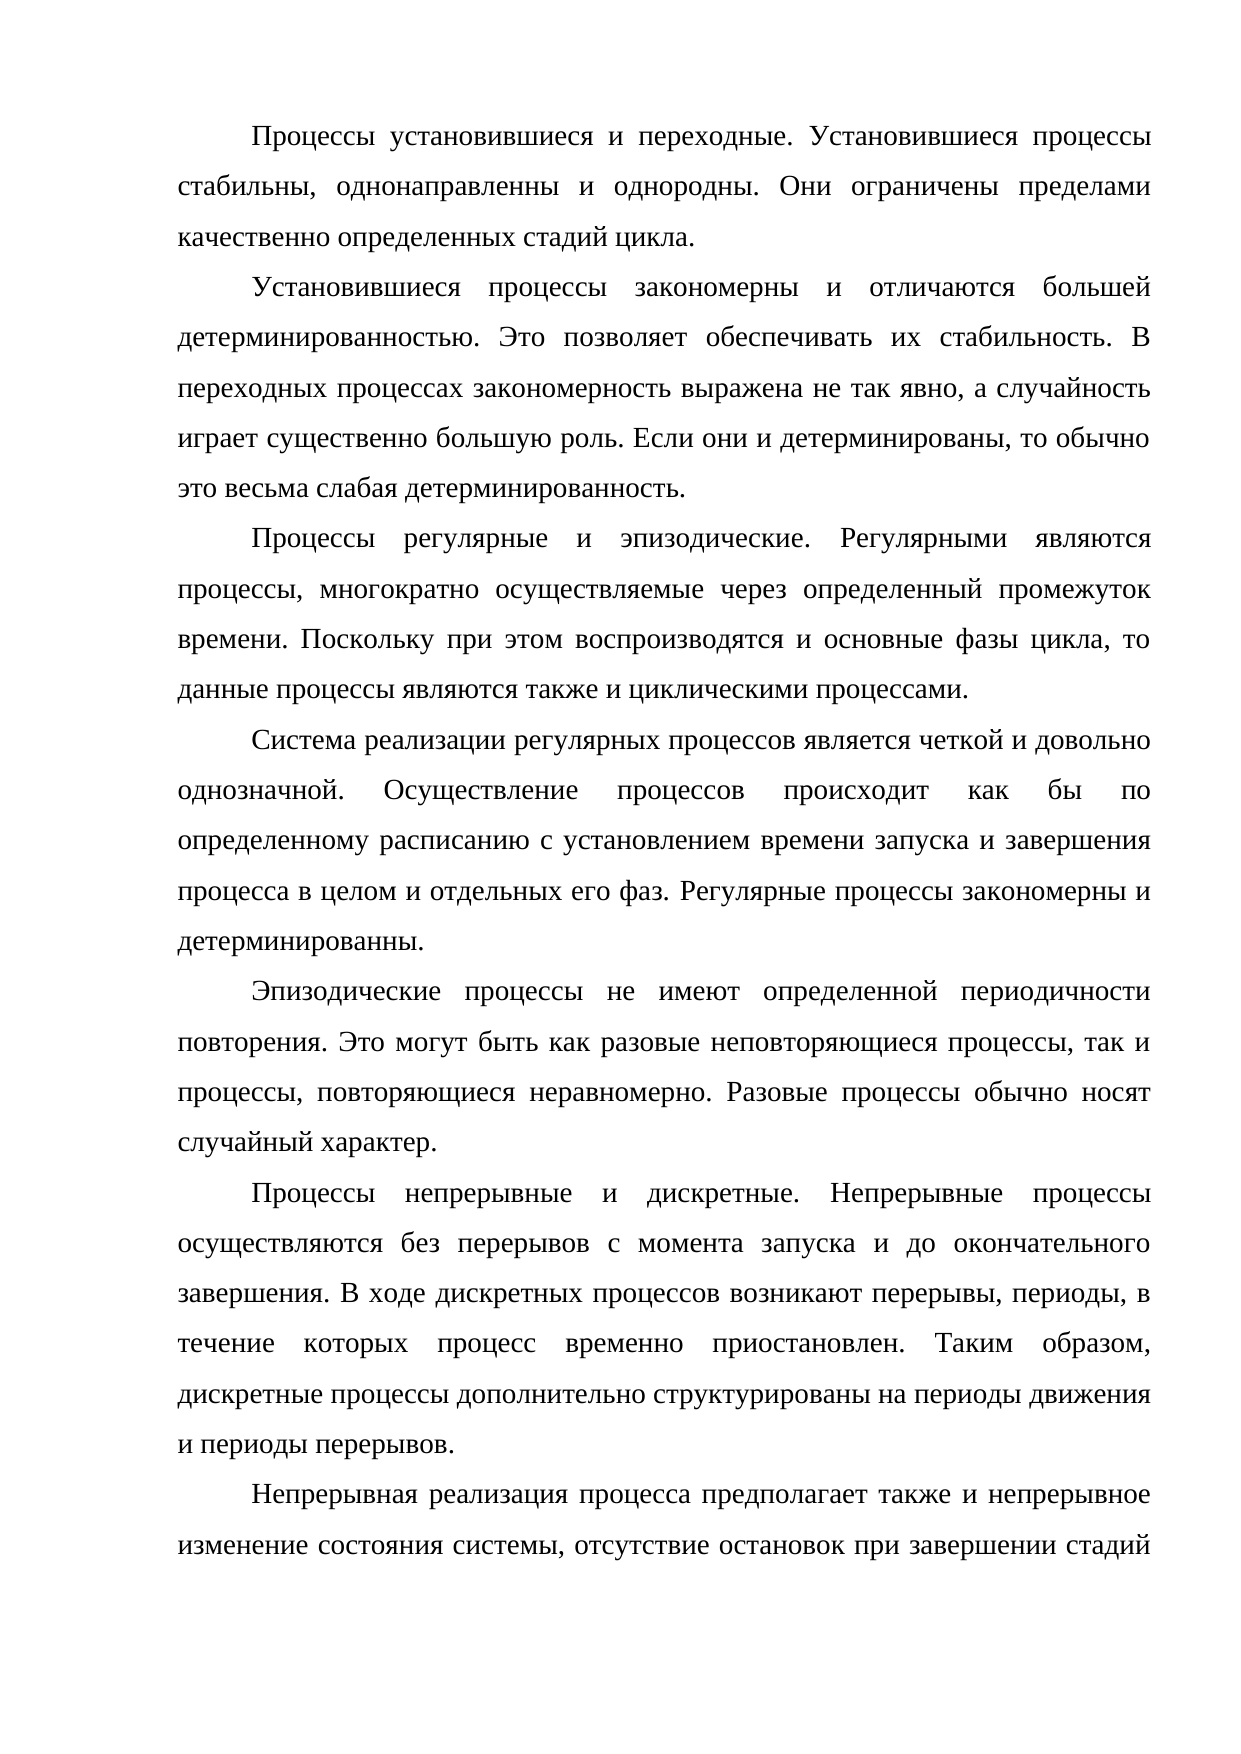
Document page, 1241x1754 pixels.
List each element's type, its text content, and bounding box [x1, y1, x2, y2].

text Система реализации регулярных процессов является четкой и довольно однозначной. Осуществление процессов происходит как бы по определенному расписанию с установлением времени запуска и завершения процесса в целом и отдельных его фаз. Регулярные процессы закономерны и детерминированны. [177, 722, 1152, 957]
text Процессы непрерывные и дискретные. Непрерывные процессы осуществляются без перерывов с момента запуска и до окончательного завершения. В ходе дискретных процессов возникают перерывы, периоды, в течение которых процесс временно приостановлен. Таким образом, дискретные процессы дополнительно структурированы на периоды движения и периоды перерывов. [177, 1175, 1152, 1460]
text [177, 1477, 1152, 1560]
text Процессы установившиеся и переходные. Установившиеся процессы стабильны, однонаправленны и однородны. Они ограничены пределами качественно определенных стадий цикла. [177, 118, 1152, 252]
text Установившиеся процессы закономерны и отличаются большей детерминированностью. Это позволяет обеспечивать их стабильность. В переходных процессах закономерность выражена не так явно, а случайность играет существенно большую роль. Если они и детерминированы, то обычно это весьма слабая детерминированность. [177, 269, 1152, 504]
text Эпизодические процессы не имеют определенной периодичности повторения. Это могут быть как разовые неповторяющиеся процессы, так и процессы, повторяющиеся неравномерно. Разовые процессы обычно носят случайный характер. [177, 973, 1152, 1158]
text Процессы регулярные и эпизодические. Регулярными являются процессы, многократно осуществляемые через определенный промежуток времени. Поскольку при этом воспроизводятся и основные фазы цикла, то данные процессы являются также и циклическими процессами. [177, 521, 1152, 705]
